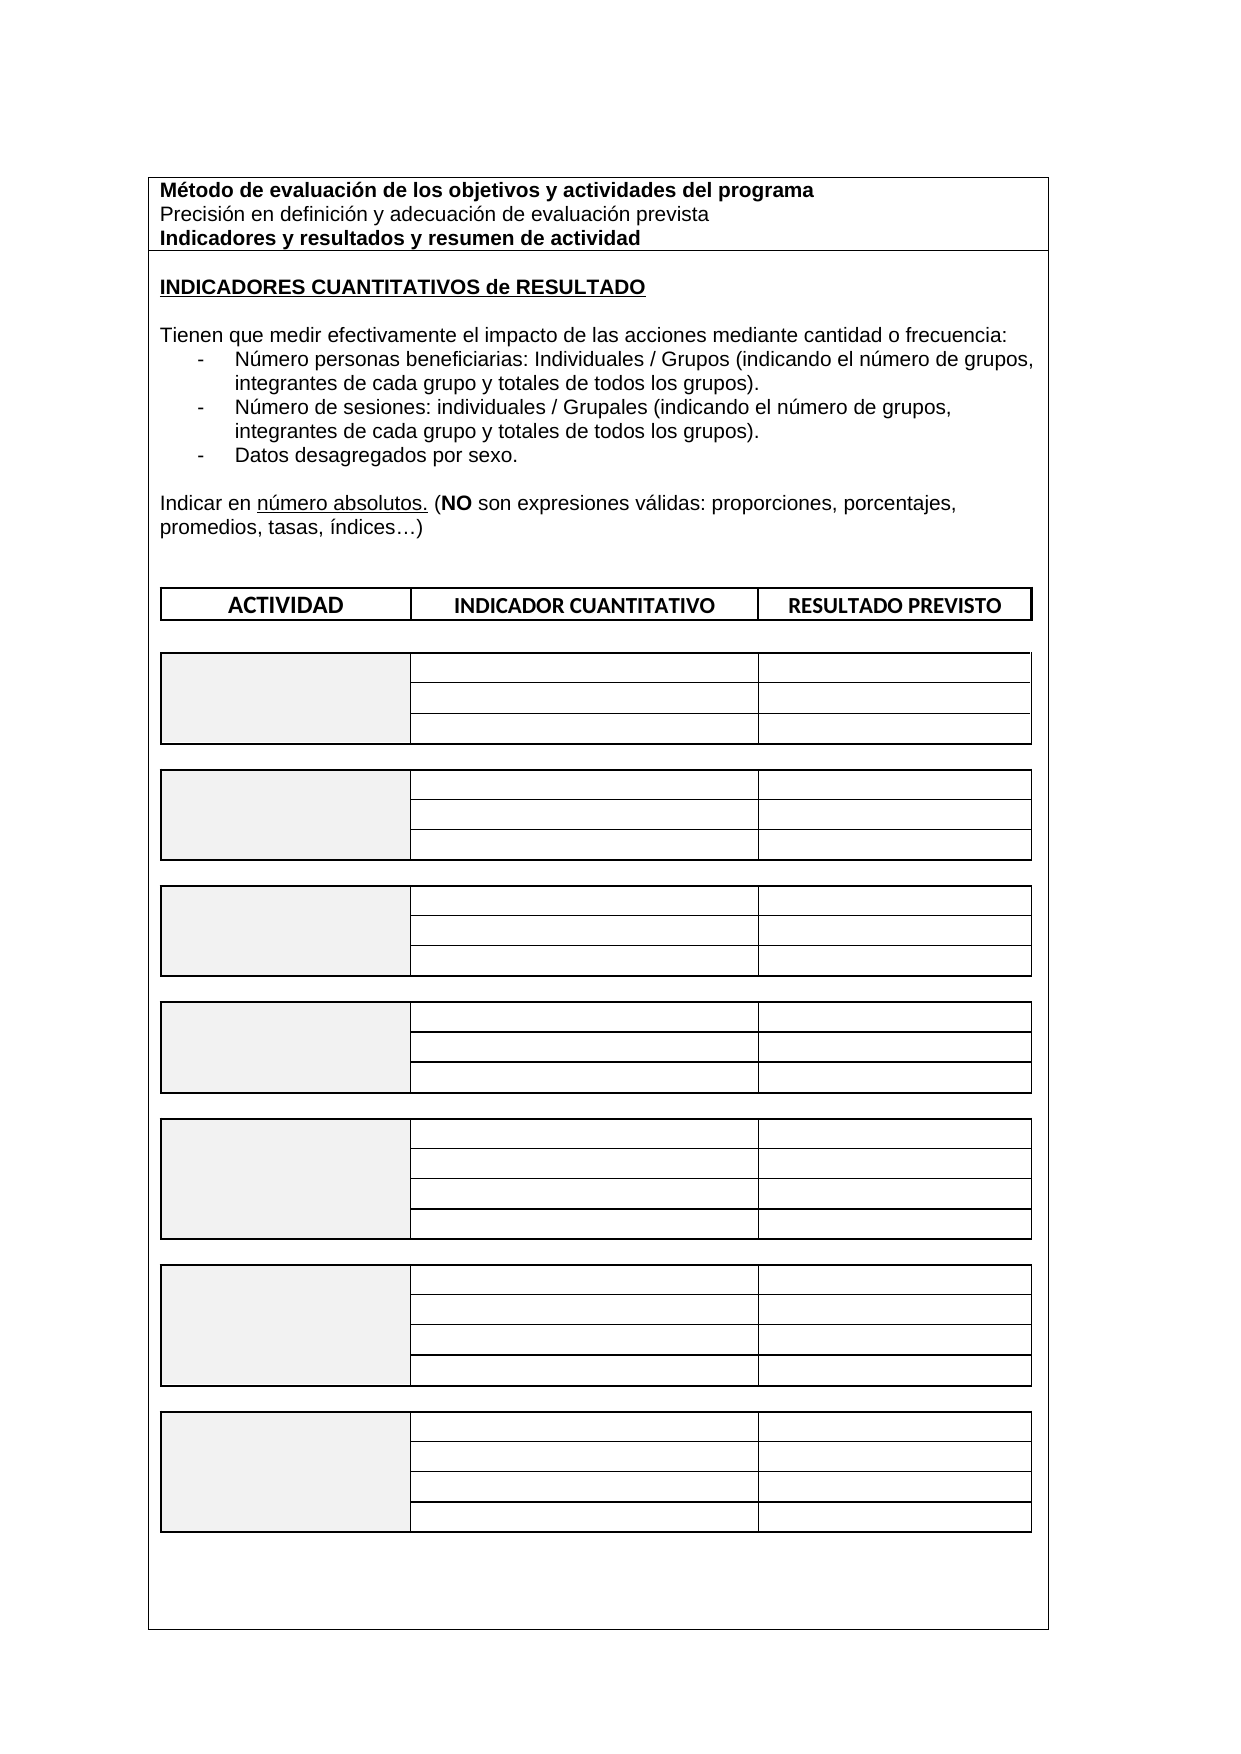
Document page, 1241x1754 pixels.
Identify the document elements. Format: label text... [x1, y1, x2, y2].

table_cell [149, 251, 1048, 1629]
table_header Método de evaluación de los objetivos y actividades del programa Precisión en definición y adecuación de evaluación prevista Indicadores y resultados y resumen de actividad [149, 178, 1048, 250]
